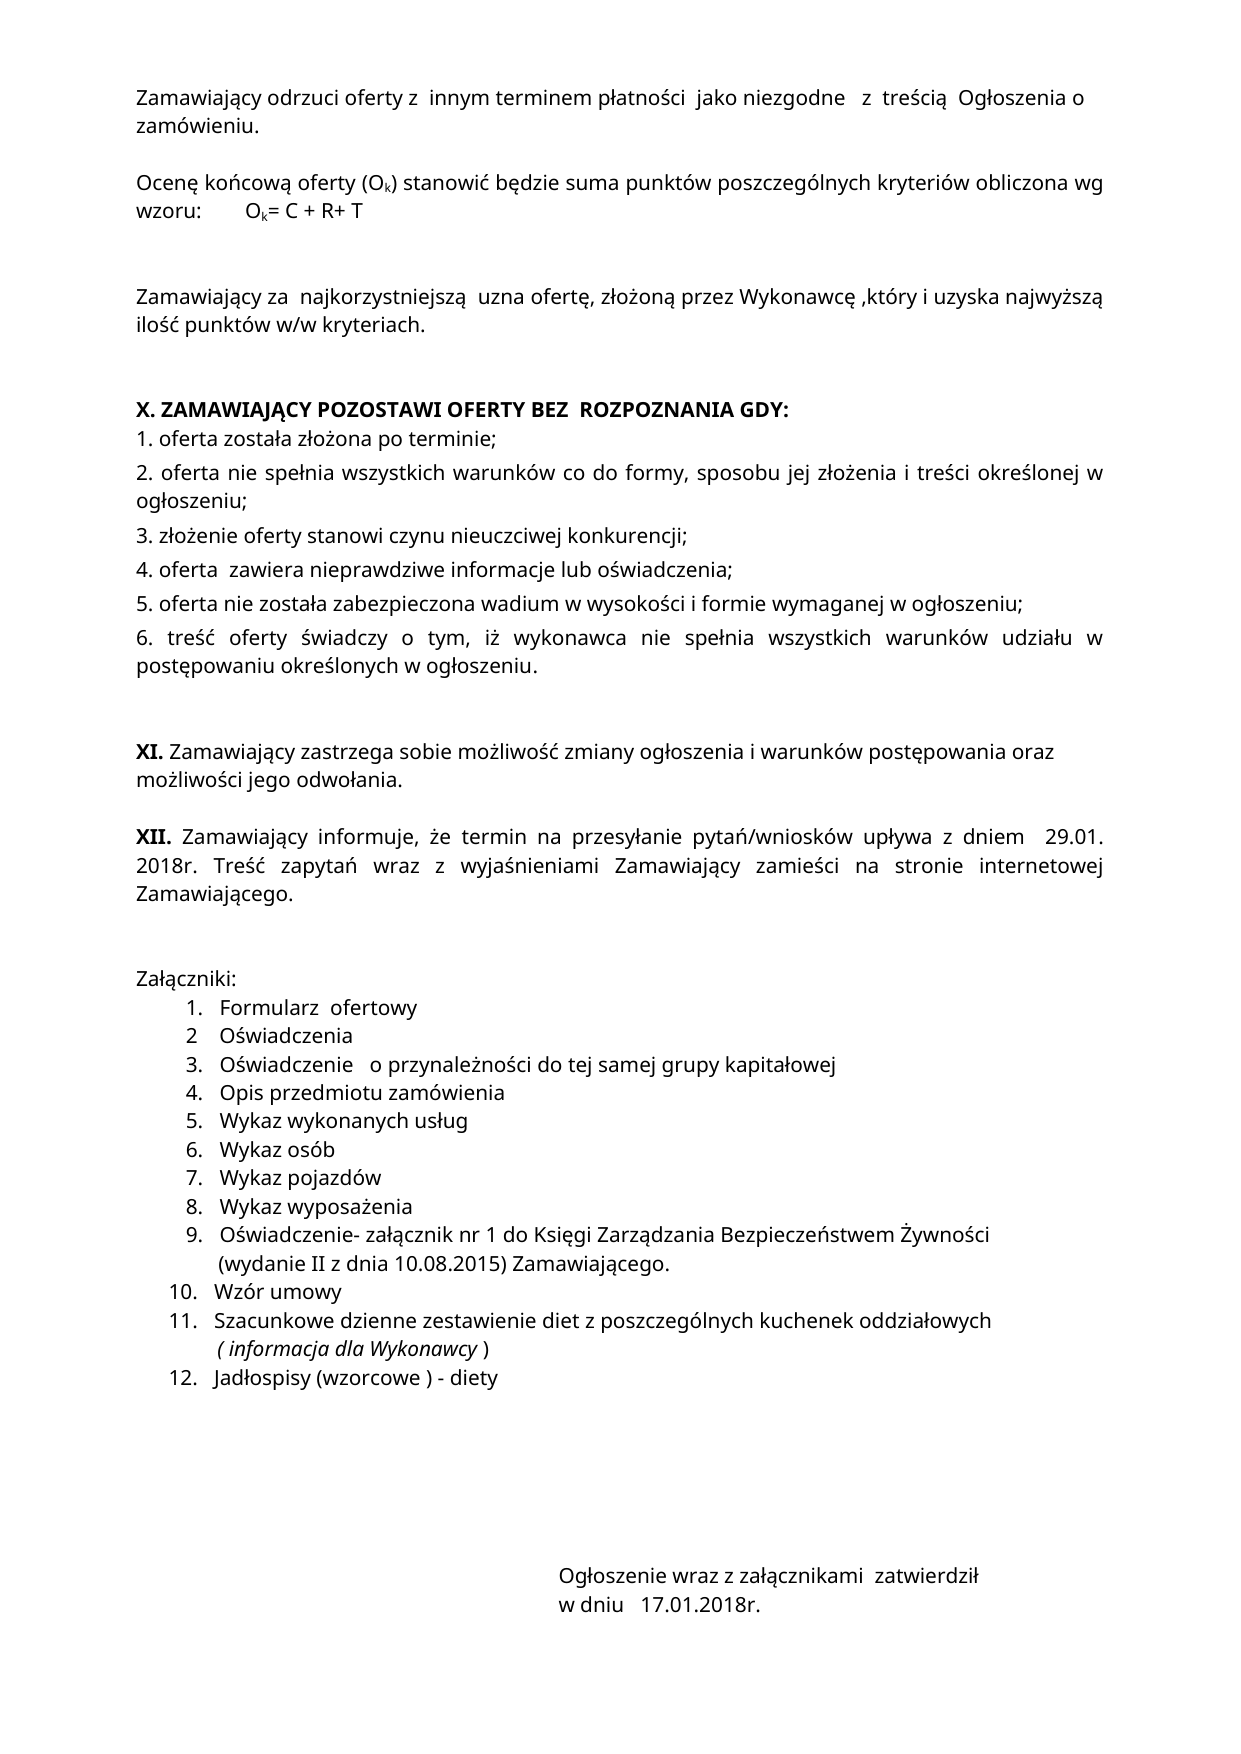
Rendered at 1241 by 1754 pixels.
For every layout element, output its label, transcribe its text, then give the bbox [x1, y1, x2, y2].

text 11. Szacunkowe dzienne zestawienie diet z poszczególnych kuchenek oddziałowych [136, 1306, 1104, 1334]
text Załączniki: [136, 964, 1104, 993]
text 1. oferta została złożona po terminie; [136, 424, 1104, 452]
text 5. oferta nie została zabezpieczona wadium w wysokości i formie wymaganej w ogłoszeniu; [136, 589, 1104, 617]
text 4. Opis przedmiotu zamówienia [186, 1078, 1104, 1107]
text 4. oferta zawiera nieprawdziwe informacje lub oświadczenia; [136, 555, 1104, 583]
text 5. Wykaz wykonanych usług [186, 1107, 1104, 1135]
text Zamawiający odrzuci oferty z innym terminem płatności jako niezgodne z treścią Ogłoszenia o zamówieniu. [136, 83, 1104, 139]
text 3. złożenie oferty stanowi czynu nieuczciwej konkurencji; [136, 521, 1104, 549]
text 9. Oświadczenie- załącznik nr 1 do Księgi Zarządzania Bezpieczeństwem Żywności [186, 1220, 1104, 1249]
text Ogłoszenie wraz z załącznikami zatwierdził [136, 1562, 1104, 1590]
text 10. Wzór umowy [136, 1277, 1104, 1306]
text 6. treść oferty świadczy o tym, iż wykonawca nie spełnia wszystkich warunków udziału w postępowaniu określonych w ogłoszeniu. [136, 623, 1104, 680]
text X. ZAMAWIAJĄCY POZOSTAWI OFERTY BEZ ROZPOZNANIA GDY: [136, 396, 1104, 424]
text Zamawiający za najkorzystniejszą uzna ofertę, złożoną przez Wykonawcę ,który i uzyska najwyższą ilość punktów w/w kryteriach. [136, 282, 1104, 339]
text 1. Formularz ofertowy [186, 993, 1104, 1021]
text 3. Oświadczenie o przynależności do tej samej grupy kapitałowej [186, 1050, 1104, 1078]
text ( informacja dla Wykonawcy ) [136, 1334, 1104, 1363]
text 7. Wykaz pojazdów [186, 1163, 1104, 1192]
text XII. Zamawiający informuje, że termin na przesyłanie pytań/wniosków upływa z dniem 29.01. 2018r. Treść zapytań wraz z wyjaśnieniami Zamawiający zamieści na stronie internetowej Zamawiającego. [136, 822, 1104, 908]
text Ocenę końcową oferty (Ok) stanowić będzie suma punktów poszczególnych kryteriów obliczona wg wzoru: Ok= C + R+ T [136, 168, 1104, 225]
text 12. Jadłospisy (wzorcowe ) - diety [136, 1363, 1104, 1391]
text możliwości jego odwołania. [136, 765, 1104, 794]
text 6. Wykaz osób [186, 1135, 1104, 1163]
text 8. Wykaz wyposażenia [186, 1192, 1104, 1220]
text 2 Oświadczenia [186, 1021, 1104, 1050]
text (wydanie II z dnia 10.08.2015) Zamawiającego. [186, 1249, 1104, 1277]
text 2. oferta nie spełnia wszystkich warunków co do formy, sposobu jej złożenia i treści określonej w ogłoszeniu; [136, 458, 1104, 515]
text XI. Zamawiający zastrzega sobie możliwość zmiany ogłoszenia i warunków postępowania oraz [136, 737, 1104, 765]
text w dniu 17.01.2018r. [136, 1590, 1104, 1618]
